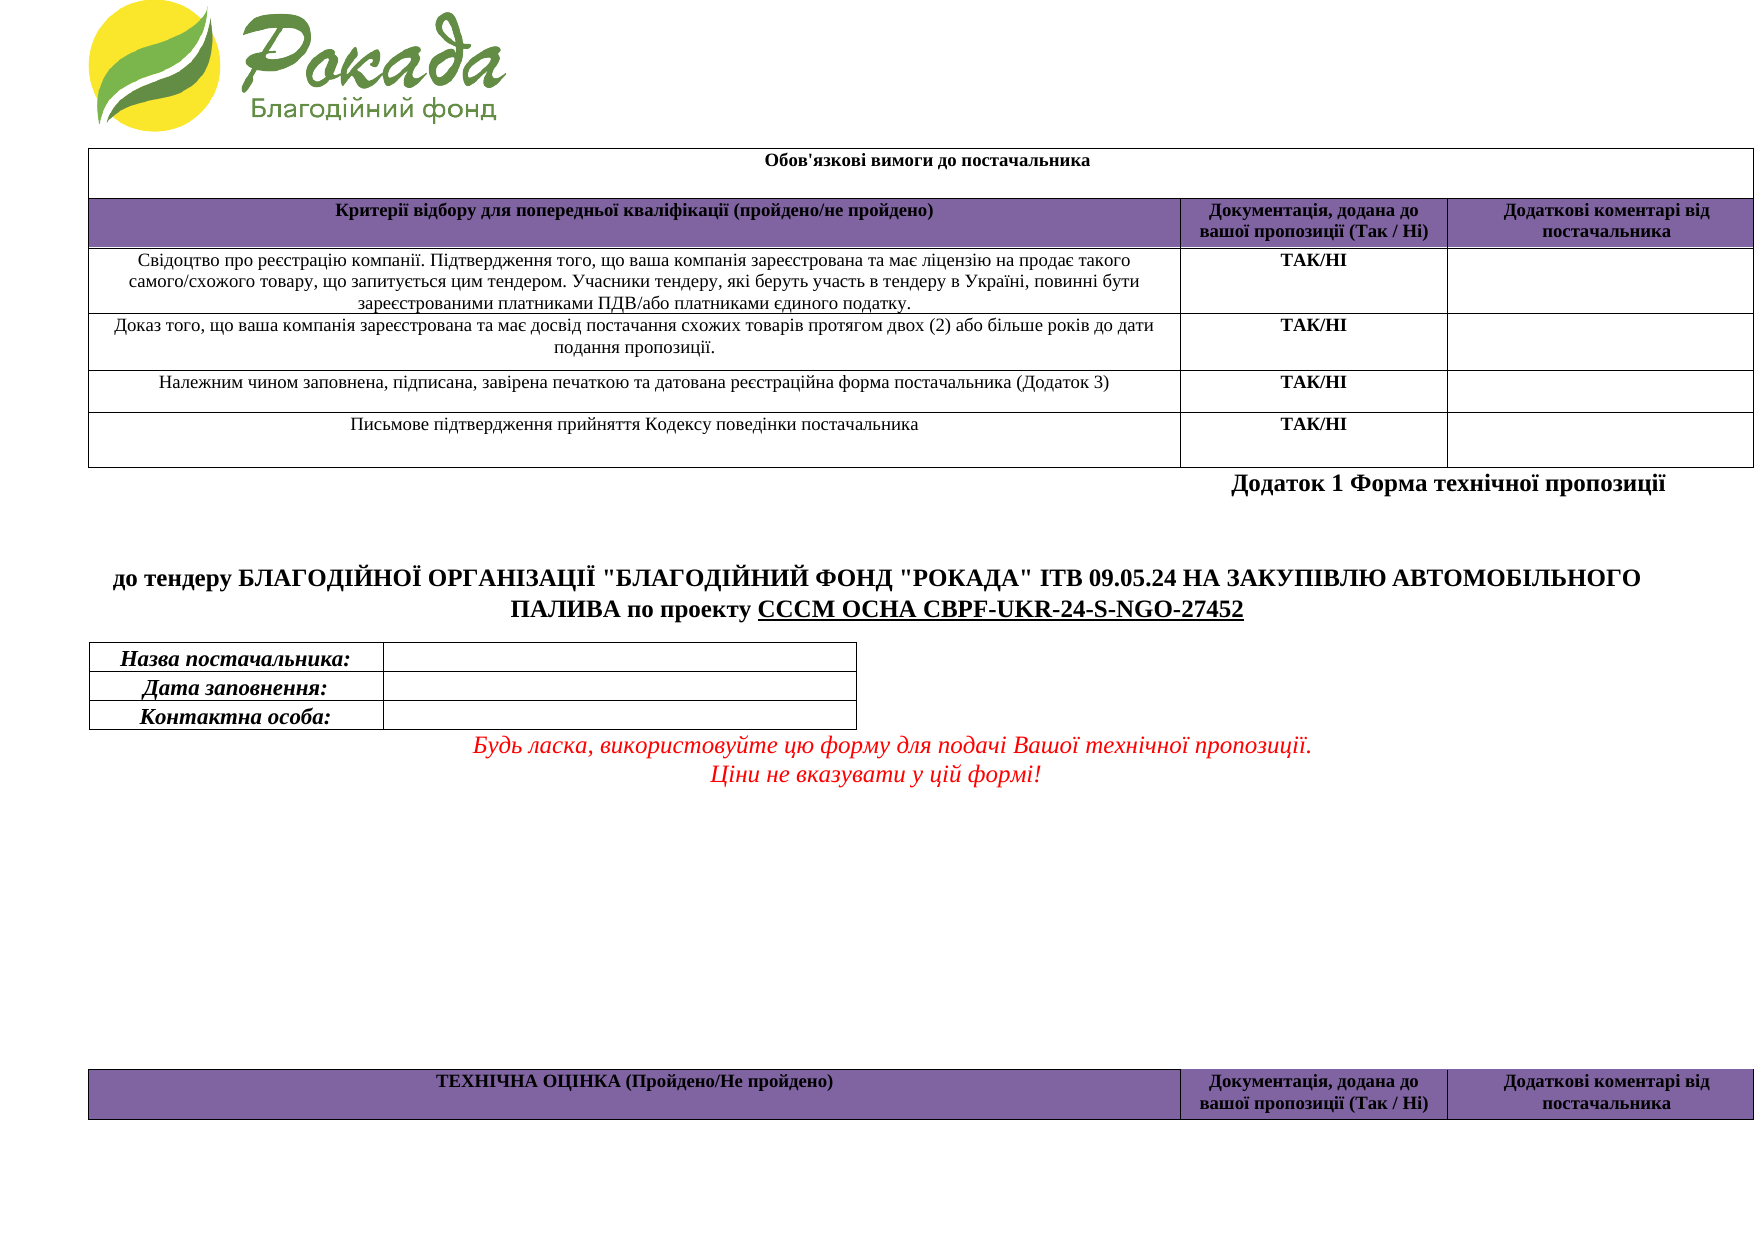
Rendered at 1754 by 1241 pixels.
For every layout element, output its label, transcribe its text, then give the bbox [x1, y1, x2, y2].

table_cell Письмове підтвердження прийняття Кодексу поведінки постачальника [89, 413, 1180, 467]
table_header Будь ласка, використовуйте цю форму для подачі Вашої технічної пропозиції. [89, 730, 1699, 759]
table_header Документація, додана до вашої пропозиції (Так / Ні) [1181, 1069, 1447, 1119]
table_header Назва постачальника: [90, 643, 383, 671]
table_cell ТАК/НІ [1181, 371, 1447, 412]
text Ціни не вказувати у цій формі! [88, 759, 1665, 788]
table_header [384, 643, 856, 671]
table_cell Документація, додана до вашої пропозиції (Так / Ні) [1181, 199, 1447, 247]
table_header ТЕХНІЧНА ОЦІНКА (Пройдено/Не пройдено) [89, 1070, 1180, 1119]
table_cell Дата заповнення: [90, 672, 383, 700]
table_cell ТАК/НІ [1181, 249, 1447, 313]
table_header Обов'язкові вимоги до постачальника [89, 149, 1753, 197]
table_cell [1448, 249, 1753, 313]
table_header Додаткові коментарі від постачальника [1447, 1069, 1753, 1119]
table_cell Критерії відбору для попередньої кваліфікації (пройдено/не пройдено) [89, 199, 1180, 247]
table_cell Належним чином заповнена, підписана, завірена печаткою та датована реєстраційна форма постачальника (Додаток 3) [89, 371, 1180, 412]
text Додаток 1 Форма технічної пропозиції [88, 468, 1665, 497]
table_cell ТАК/НІ [1181, 413, 1447, 467]
table_cell Додаткові коментарі від постачальника [1448, 199, 1753, 247]
table_cell [1448, 413, 1753, 467]
text до тендеру БЛАГОДІЙНОЇ ОРГАНІЗАЦІЇ "БЛАГОДІЙНИЙ ФОНД "РОКАДА" ITB 09.05.24 НА ЗАКУПІВЛЮ АВТОМОБІЛЬНОГО ПАЛИВА по проекту CCCM OCHA CBPF-UKR-24-S-NGO-27452 [88, 563, 1665, 623]
picture [88, 0, 507, 132]
table_cell [1448, 371, 1753, 412]
table_cell Свідоцтво про реєстрацію компанії. Підтвердження того, що ваша компанія зареєстрована та має ліцензію на продає такого самого/схожого товару, що запитується цим тендером. Учасники тендеру, які беруть участь в тендеру в Україні, повинні бути зареєстрованими платниками ПДВ/або платниками єдиного податку. [89, 249, 1180, 313]
table_cell ТАК/НІ [1181, 314, 1447, 370]
table_cell [1448, 314, 1753, 370]
table_cell [384, 701, 856, 729]
table_cell Доказ того, що ваша компанія зареєстрована та має досвід постачання схожих товарів протягом двох (2) або більше років до дати подання пропозиції. [89, 314, 1180, 370]
table_cell [384, 672, 856, 700]
table_cell Контактна особа: [90, 701, 383, 729]
